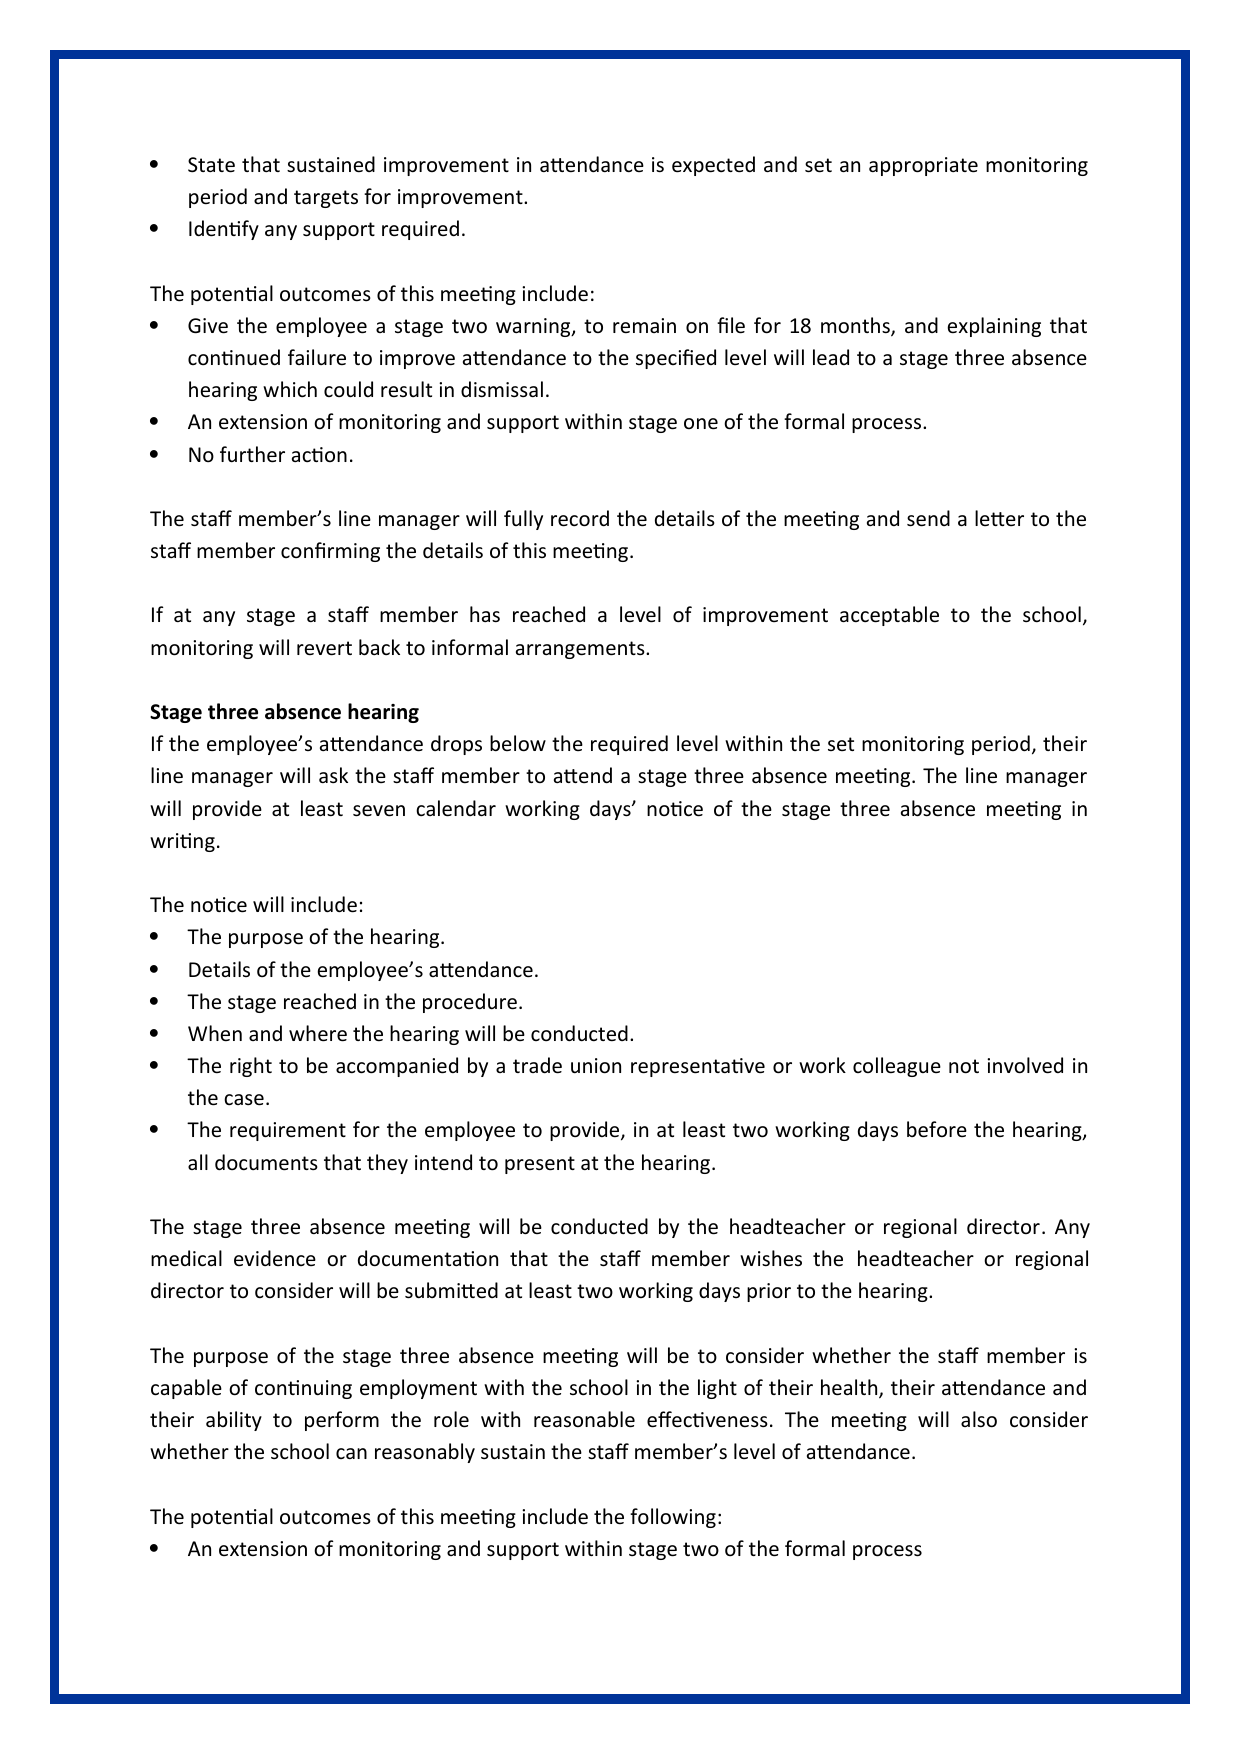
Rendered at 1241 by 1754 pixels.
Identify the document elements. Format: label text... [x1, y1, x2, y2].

list An extension of monitoring and support within stage one of the formal process. [150, 407, 1090, 436]
text The potential outcomes of this meeting include: [150, 279, 1090, 307]
text If at any stage a staff member has reached a level of improvement acceptable to the school, monitoring will revert back to informal arrangements. [150, 601, 1090, 661]
text The stage three absence meeting will be conducted by the headteacher or regional director. Any medical evidence or documentation that the staff member wishes the headteacher or regional director to consider will be submitted at least two working days prior to the hearing. [150, 1212, 1090, 1304]
list Give the employee a stage two warning, to remain on file for 18 months, and explaining that continued failure to improve attendance to the specified level will lead to a stage three absence hearing which could result in dismissal. [150, 311, 1090, 403]
list State that sustained improvement in attendance is expected and set an appropriate monitoring period and targets for improvement. [150, 150, 1090, 210]
list Identify any support required. [150, 214, 1090, 242]
text The purpose of the stage three absence meeting will be to consider whether the staff member is capable of continuing employment with the school in the light of their health, their attendance and their ability to perform the role with reasonable effectiveness. The meeting will also consider whether the school can reasonably sustain the staff member’s level of attendance. [150, 1341, 1090, 1466]
text If the employee’s attendance drops below the required level within the set monitoring period, their line manager will ask the staff member to attend a stage three absence meeting. The line manager will provide at least seven calendar working days’ notice of the stage three absence meeting in writing. [150, 729, 1090, 854]
list The requirement for the employee to provide, in at least two working days before the hearing, all documents that they intend to present at the hearing. [150, 1116, 1090, 1176]
text The notice will include: [150, 890, 1090, 918]
text The staff member’s line manager will fully record the details of the meeting and send a letter to the staff member confirming the details of this meeting. [150, 504, 1090, 564]
list An extension of monitoring and support within stage two of the formal process [150, 1534, 1090, 1562]
list When and where the hearing will be conducted. [150, 1019, 1090, 1047]
list The purpose of the hearing. [150, 922, 1090, 951]
text Stage three absence hearing [150, 697, 1090, 725]
list The stage reached in the procedure. [150, 987, 1090, 1015]
list No further action. [150, 440, 1090, 468]
list The right to be accompanied by a trade union representative or work colleague not involved in the case. [150, 1051, 1090, 1111]
text The potential outcomes of this meeting include the following: [150, 1502, 1090, 1530]
list Details of the employee’s attendance. [150, 955, 1090, 983]
